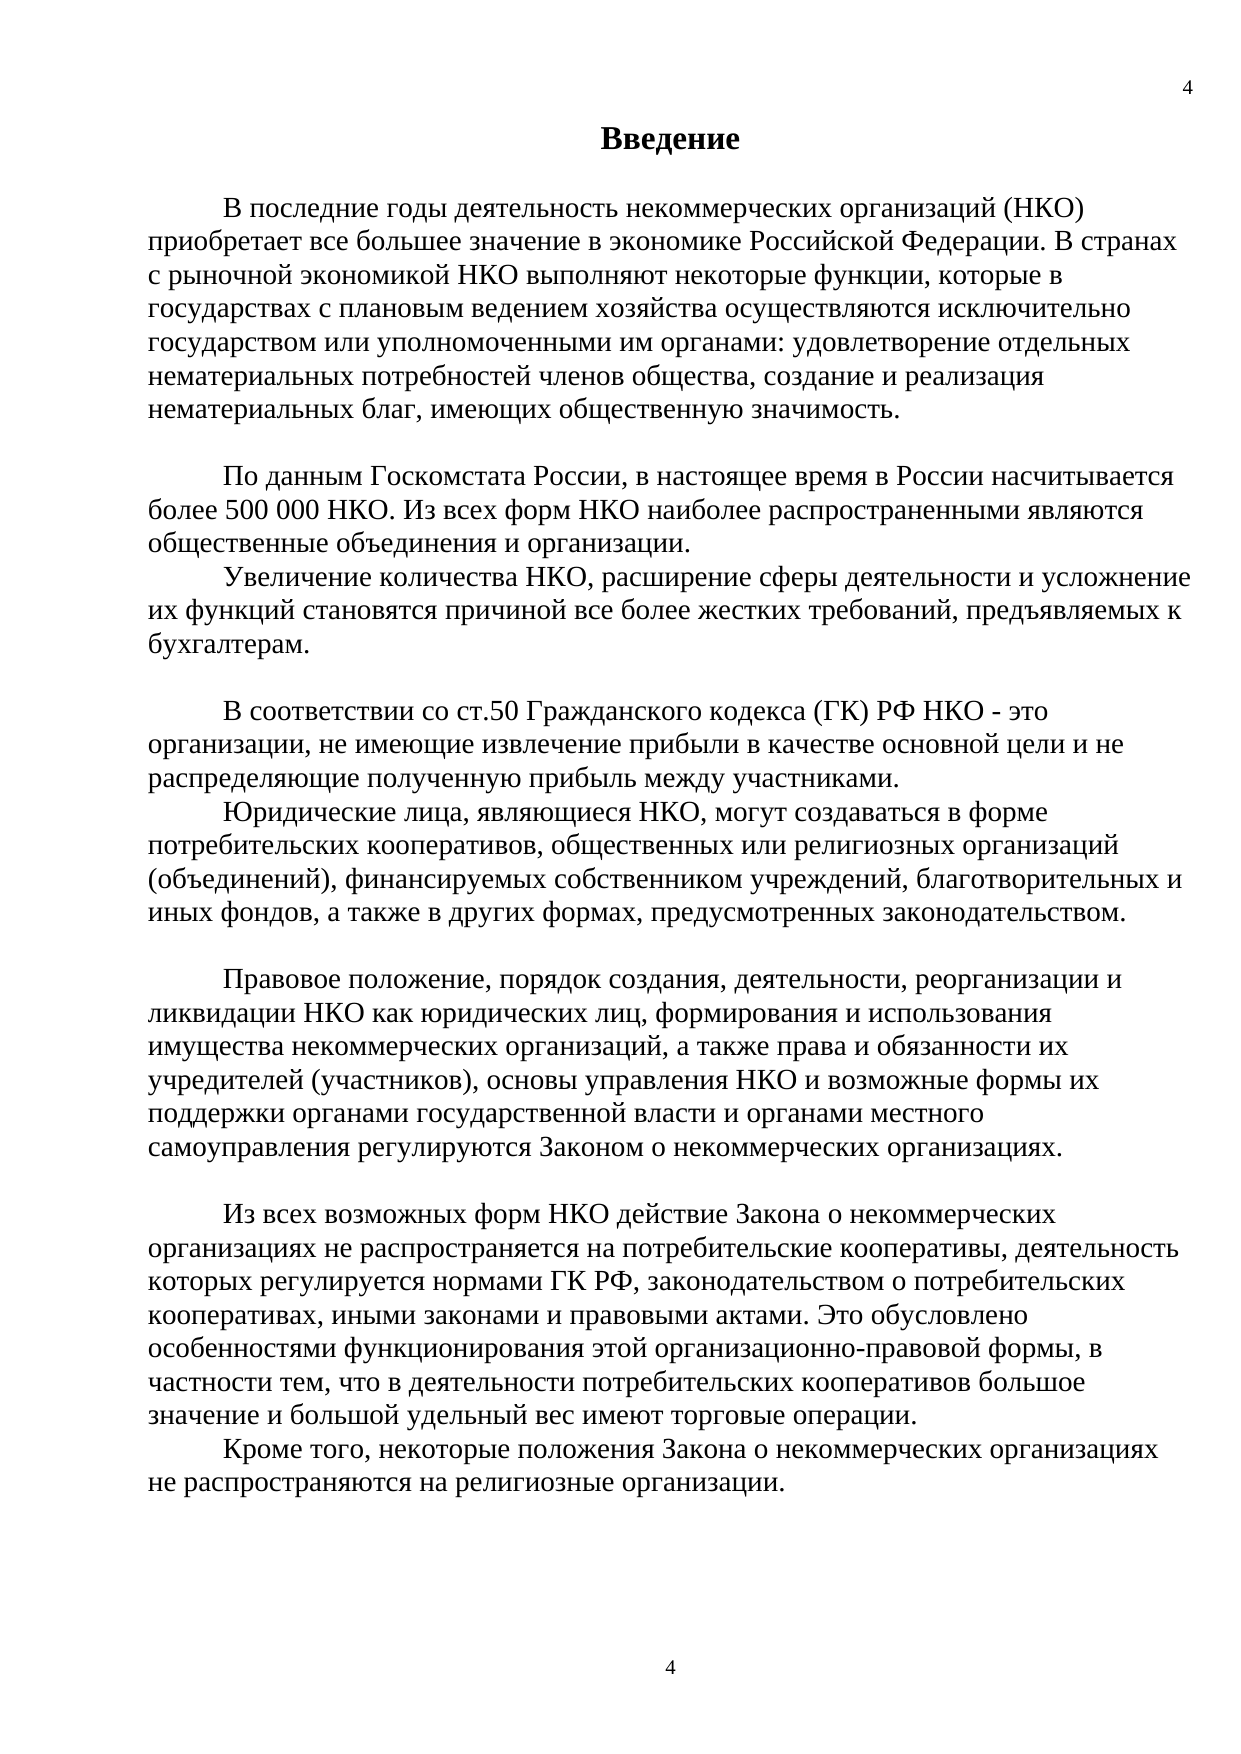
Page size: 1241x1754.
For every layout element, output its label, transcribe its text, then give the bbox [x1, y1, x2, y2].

text Увеличение количества НКО, расширение сферы деятельности и усложнение их функций становятся причиной все более жестких требований, предъявляемых к бухгалтерам. [148, 559, 1193, 659]
text Кроме того, некоторые положения Закона о некоммерческих организациях не распространяются на религиозные организации. [148, 1431, 1193, 1498]
text Из всех возможных форм НКО действие Закона о некоммерческих организациях не распространяется на потребительские кооперативы, деятельность которых регулируется нормами ГК РФ, законодательством о потребительских кооперативах, иными законами и правовыми актами. Это обусловлено особенностями функционирования этой организационно-правовой формы, в частности тем, что в деятельности потребительских кооперативов большое значение и большой удельный вес имеют торговые операции. [148, 1196, 1193, 1431]
text Правовое положение, порядок создания, деятельности, реорганизации и ликвидации НКО как юридических лиц, формирования и использования имущества некоммерческих организаций, а также права и обязанности их учредителей (участников), основы управления НКО и возможные формы их поддержки органами государственной власти и органами местного самоуправления регулируются Законом о некоммерческих организациях. [148, 961, 1193, 1163]
text Юридические лица, являющиеся НКО, могут создаваться в форме потребительских кооперативов, общественных или религиозных организаций (объединений), финансируемых собственником учреждений, благотворительных и иных фондов, а также в других формах, предусмотренных законодательством. [148, 794, 1193, 928]
text По данным Госкомстата России, в настоящее время в России насчитывается более 500 000 НКО. Из всех форм НКО наиболее распространенными являются общественные объединения и организации. [148, 458, 1193, 559]
text В последние годы деятельность некоммерческих организаций (НКО) приобретает все большее значение в экономике Российской Федерации. В странах с рыночной экономикой НКО выполняют некоторые функции, которые в государствах с плановым ведением хозяйства осуществляются исключительно государством или уполномоченными им органами: удовлетворение отдельных нематериальных потребностей членов общества, создание и реализация нематериальных благ, имеющих общественную значимость. [148, 190, 1193, 425]
subtitle Введение [148, 118, 1193, 156]
text В соответствии со ст.50 Гражданского кодекса (ГК) РФ НКО - это организации, не имеющие извлечение прибыли в качестве основной цели и не распределяющие полученную прибыль между участниками. [148, 693, 1193, 794]
